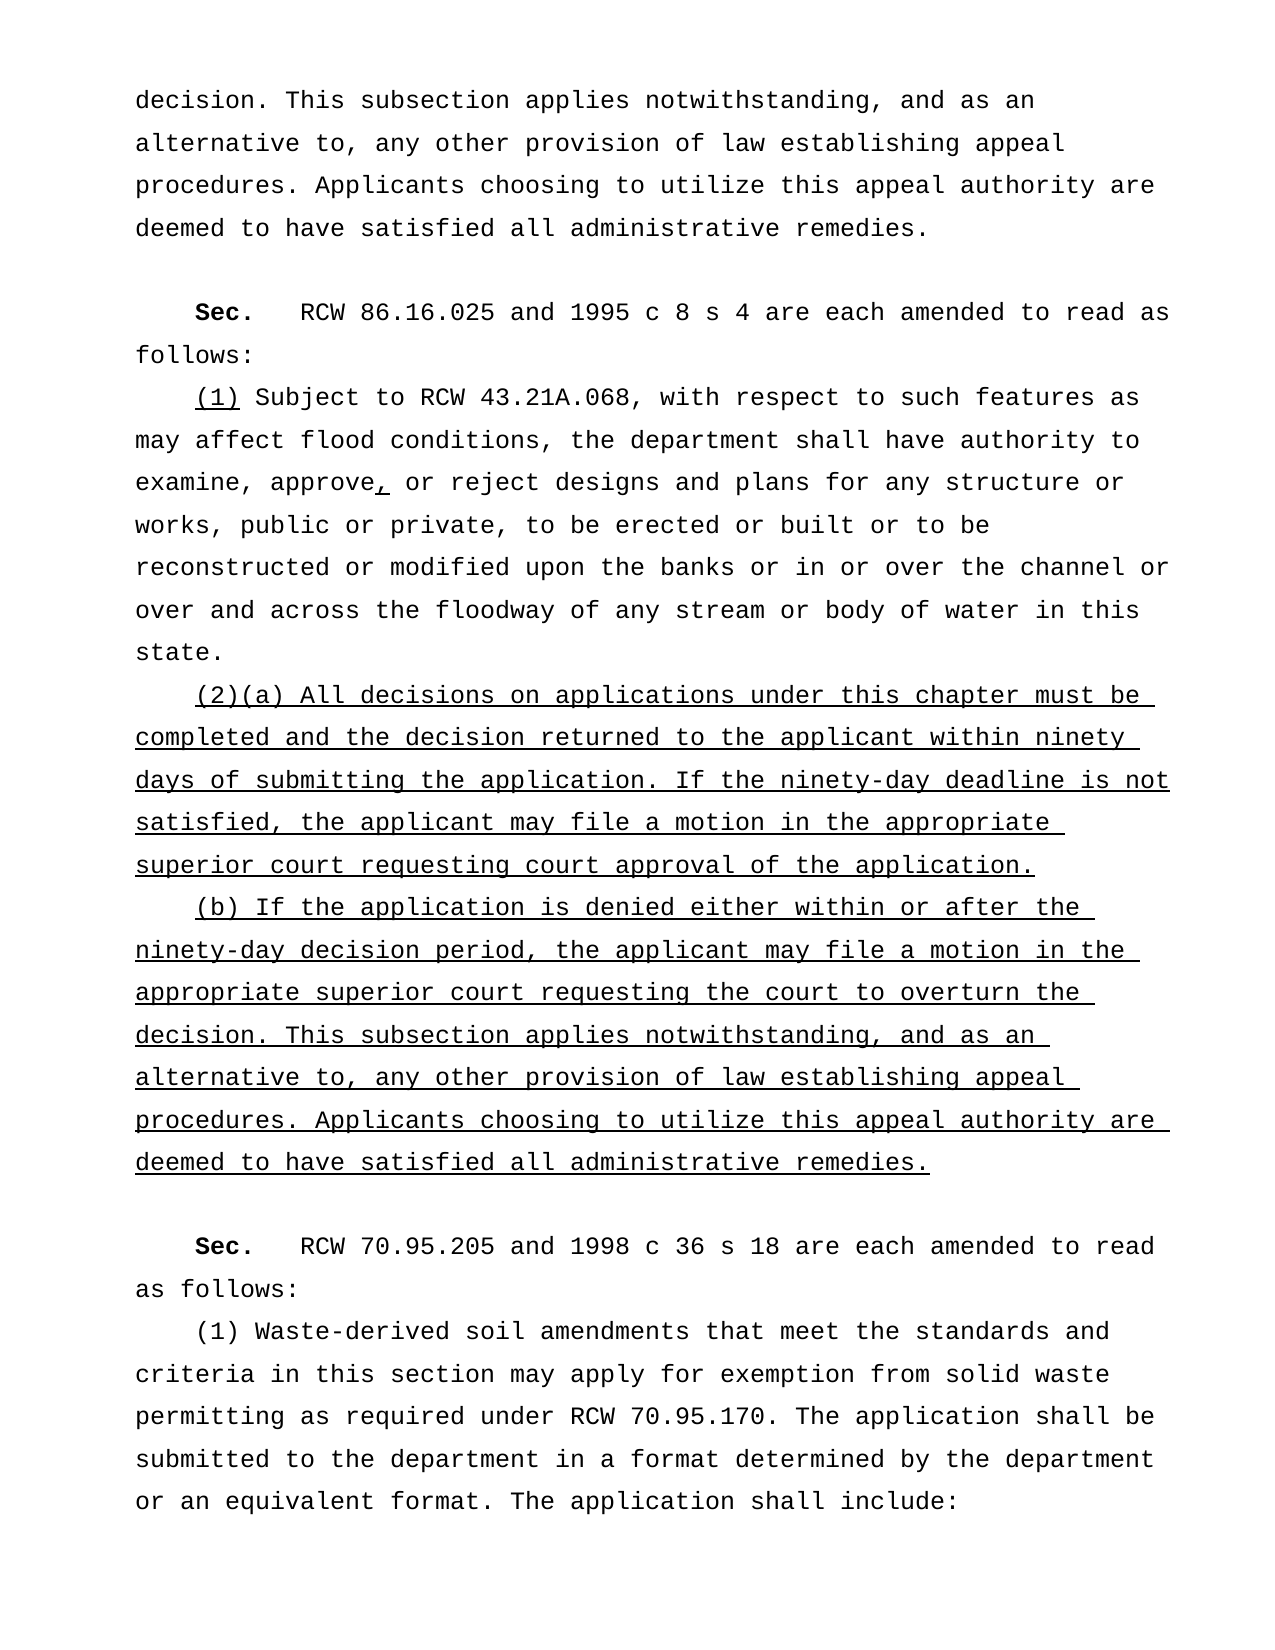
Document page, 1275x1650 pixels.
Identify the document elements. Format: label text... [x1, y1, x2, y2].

text (2)(a) All decisions on applications under this chapter must be completed and the decision returned to the applicant within ninety days of submitting the application. If the ninety-day deadline is not satisfied, the applicant may file a motion in the appropriate superior court requesting court approval of the application. [135, 669, 1170, 790]
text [135, 75, 1170, 245]
text (1) Waste-derived soil amendments that meet the standards and criteria in this section may apply for exemption from solid waste permitting as required under RCW 70.95.170. The application shall be submitted to the department in a format determined by the department or an equivalent format. The application shall include: [135, 1306, 1170, 1518]
text (1) Subject to RCW 43.21A.068, with respect to such features as may affect flood conditions, the department shall have authority to examine, approve, or reject designs and plans for any structure or works, public or private, to be erected or built or to be reconstructed or modified upon the banks or in or over the channel or over and across the floodway of any stream or body of water in this state. [135, 372, 1170, 669]
text Sec. RCW 70.95.205 and 1998 c 36 s 18 are each amended to read as follows: [135, 1221, 1170, 1306]
text (b) If the application is denied either within or after the ninety-day decision period, the applicant may file a motion in the appropriate superior court requesting the court to overturn the decision. This subsection applies notwithstanding, and as an alternative to, any other provision of law establishing appeal procedures. Applicants choosing to utilize this appeal authority are deemed to have satisfied all administrative remedies. [135, 1132, 1170, 1179]
text Sec. RCW 86.16.025 and 1995 c 8 s 4 are each amended to read as follows: [135, 287, 1170, 372]
text (b) If the application is denied either within or after the ninety-day decision period, the applicant may file a motion in the appropriate superior court requesting the court to overturn the decision. This subsection applies notwithstanding, and as an alternative to, any other provision of law establishing appeal procedures. Applicants choosing to utilize this appeal authority are deemed to have satisfied all administrative remedies. [135, 882, 1170, 1130]
text (2)(a) All decisions on applications under this chapter must be completed and the decision returned to the applicant within ninety days of submitting the application. If the ninety-day deadline is not satisfied, the applicant may file a motion in the appropriate superior court requesting court approval of the application. [135, 792, 1170, 882]
